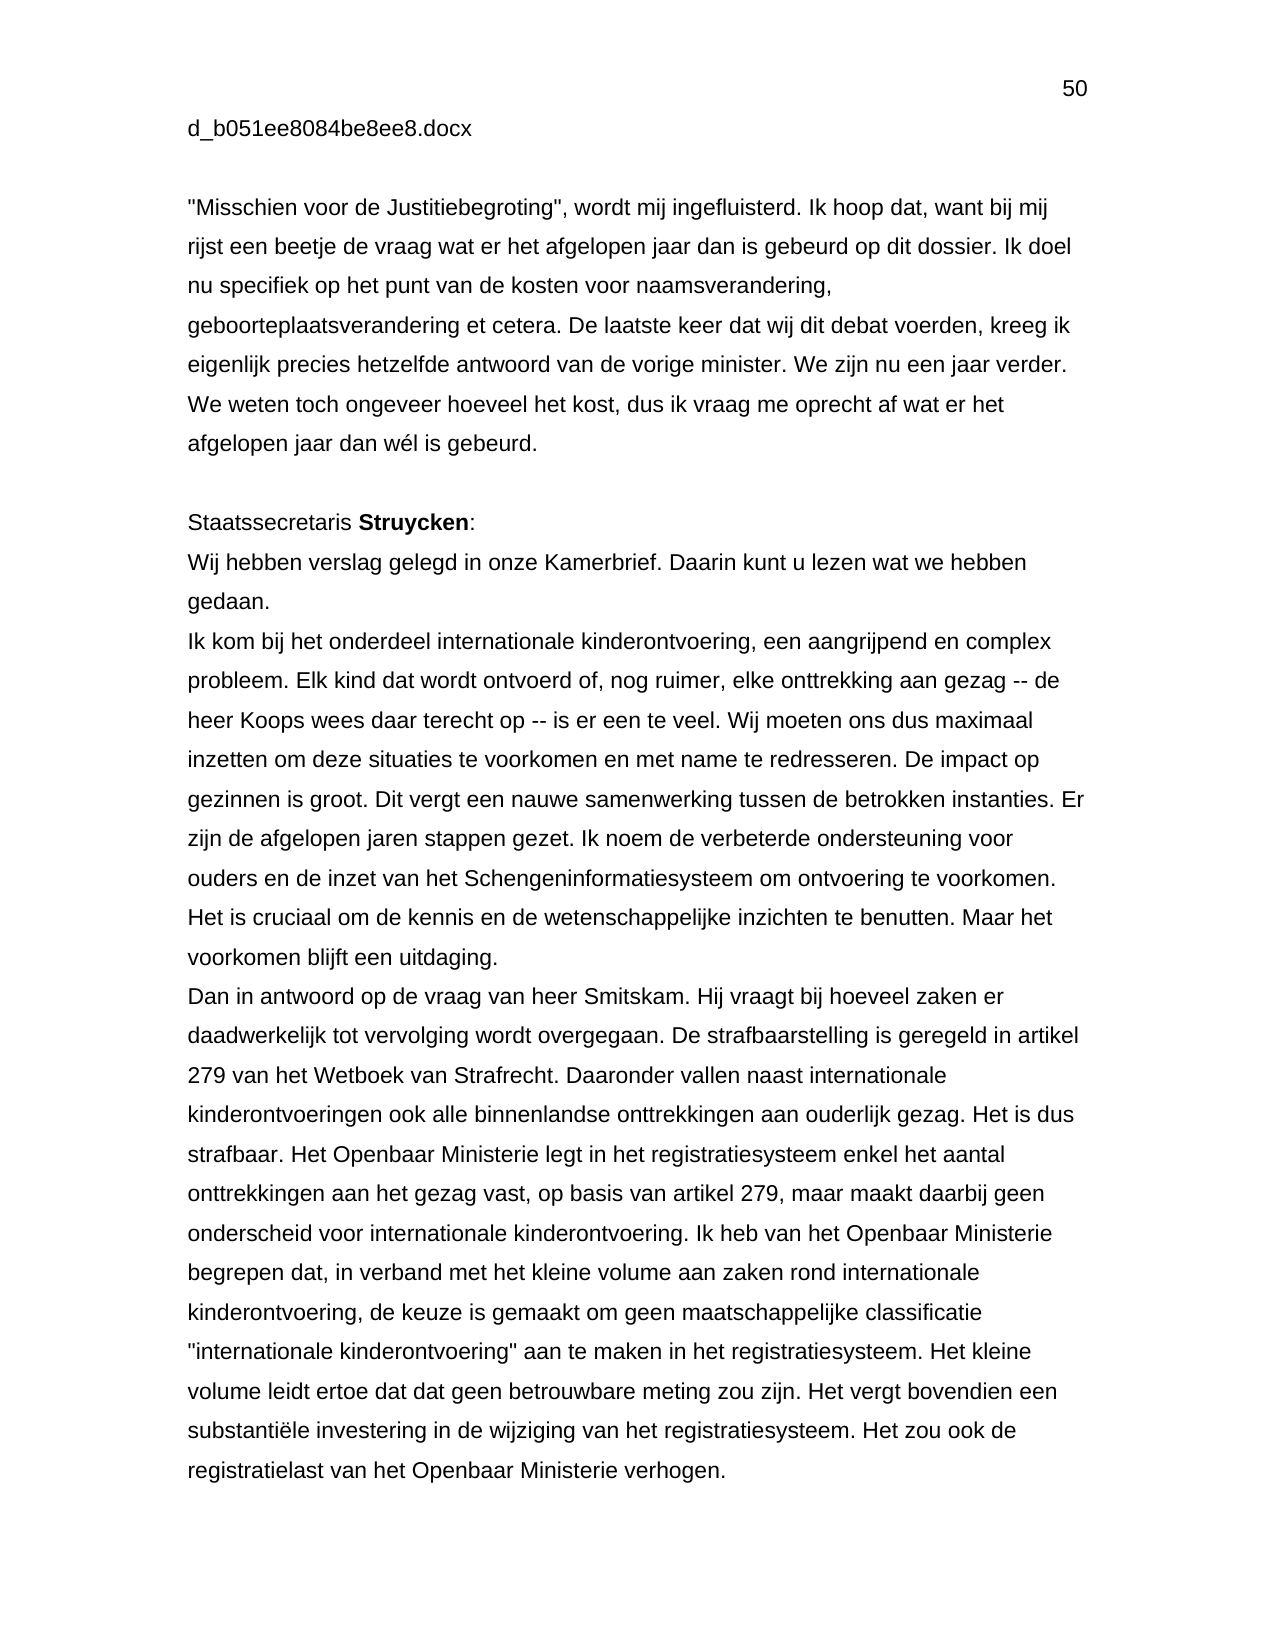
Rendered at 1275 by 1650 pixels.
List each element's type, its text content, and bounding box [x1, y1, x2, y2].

text "Misschien voor de Justitiebegroting", wordt mij ingefluisterd. Ik hoop dat, want bij mij rijst een beetje de vraag wat er het afgelopen jaar dan is gebeurd op dit dossier. Ik doel nu specifiek op het punt van de kosten voor naamsverandering, geboorteplaatsverandering et cetera. De laatste keer dat wij dit debat voerden, kreeg ik eigenlijk precies hetzelfde antwoord van de vorige minister. We zijn nu een jaar verder. We weten toch ongeveer hoeveel het kost, dus ik vraag me oprecht af wat er het afgelopen jaar dan wél is gebeurd. [187, 193, 1087, 457]
text Ik kom bij het onderdeel internationale kinderontvoering, een aangrijpend en complex probleem. Elk kind dat wordt ontvoerd of, nog ruimer, elke onttrekking aan gezag -- de heer Koops wees daar terecht op -- is er een te veel. Wij moeten ons dus maximaal inzetten om deze situaties te voorkomen en met name te redresseren. De impact op gezinnen is groot. Dit vergt een nauwe samenwerking tussen de betrokken instanties. Er zijn de afgelopen jaren stappen gezet. Ik noem de verbeterde ondersteuning voor ouders en de inzet van het Schengeninformatiesysteem om ontvoering te voorkomen. Het is cruciaal om de kennis en de wetenschappelijke inzichten te benutten. Maar het voorkomen blijft een uitdaging. [187, 628, 1087, 970]
text Wij hebben verslag gelegd in onze Kamerbrief. Daarin kunt u lezen wat we hebben gedaan. [187, 549, 1087, 614]
text Dan in antwoord op de vraag van heer Smitskam. Hij vraagt bij hoeveel zaken er daadwerkelijk tot vervolging wordt overgegaan. De strafbaarstelling is geregeld in artikel 279 van het Wetboek van Strafrecht. Daaronder vallen naast internationale kinderontvoeringen ook alle binnenlandse onttrekkingen aan ouderlijk gezag. Het is dus strafbaar. Het Openbaar Ministerie legt in het registratiesysteem enkel het aantal onttrekkingen aan het gezag vast, op basis van artikel 279, maar maakt daarbij geen onderscheid voor internationale kinderontvoering. Ik heb van het Openbaar Ministerie begrepen dat, in verband met het kleine volume aan zaken rond internationale kinderontvoering, de keuze is gemaakt om geen maatschappelijke classificatie "internationale kinderontvoering" aan te maken in het registratiesysteem. Het kleine volume leidt ertoe dat dat geen betrouwbare meting zou zijn. Het vergt bovendien een substantiële investering in de wijziging van het registratiesysteem. Het zou ook de registratielast van het Openbaar Ministerie verhogen. [187, 983, 1087, 1483]
text Staatssecretaris Struycken: [187, 509, 1087, 536]
